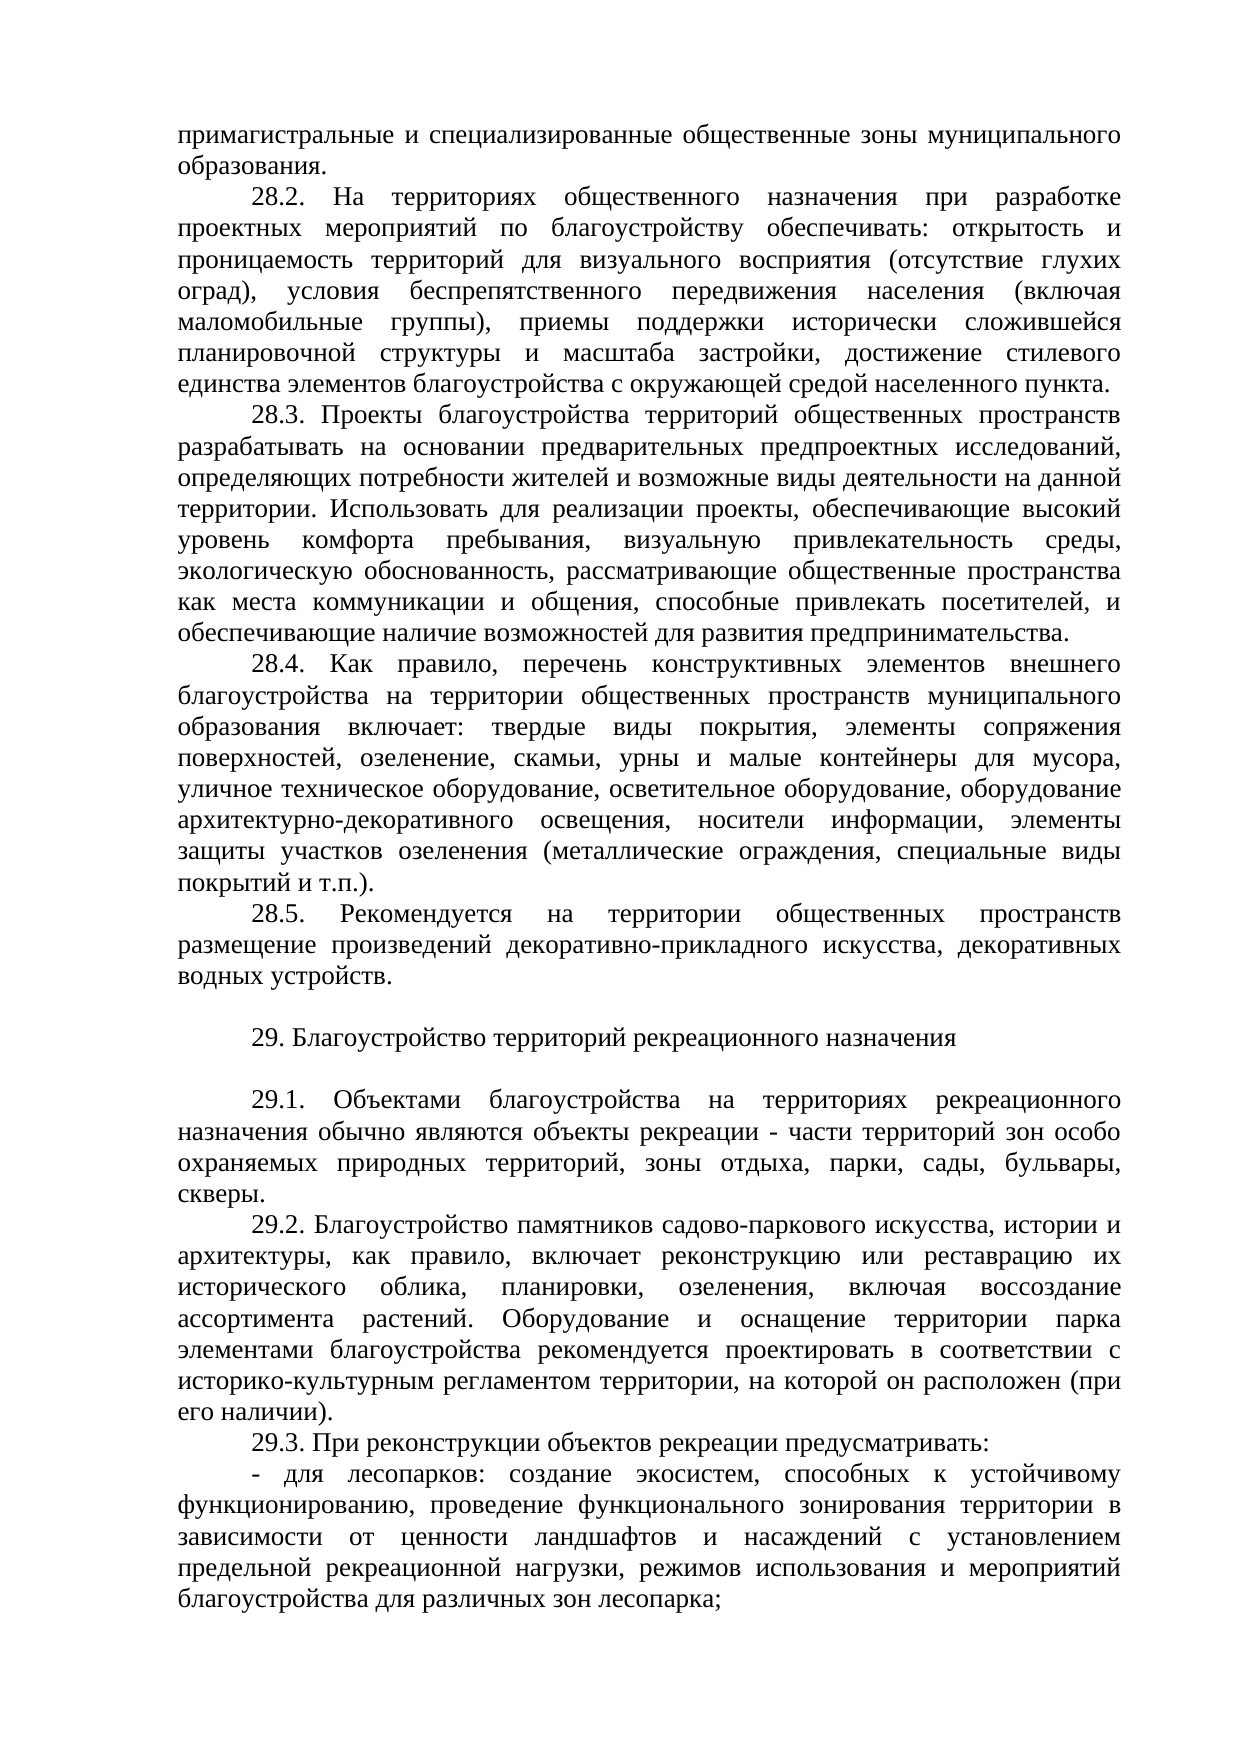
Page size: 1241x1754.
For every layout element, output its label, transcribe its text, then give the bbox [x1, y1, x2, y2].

text 29.3. При реконструкции объектов рекреации предусматривать: [177, 1426, 1122, 1457]
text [177, 118, 1122, 180]
text 28.3. Проекты благоустройства территорий общественных пространств разрабатывать на основании предварительных предпроектных исследований, определяющих потребности жителей и возможные виды деятельности на данной территории. Использовать для реализации проекты, обеспечивающие высокий уровень комфорта пребывания, визуальную привлекательность среды, экологическую обоснованность, рассматривающие общественные пространства как места коммуникации и общения, способные привлекать посетителей, и обеспечивающие наличие возможностей для развития предпринимательства. [177, 398, 1122, 648]
text 28.2. На территориях общественного назначения при разработке проектных мероприятий по благоустройству обеспечивать: открытость и проницаемость территорий для визуального восприятия (отсутствие глухих оград), условия беспрепятственного передвижения населения (включая маломобильные группы), приемы поддержки исторически сложившейся планировочной структуры и масштаба застройки, достижение стилевого единства элементов благоустройства с окружающей средой населенного пункта. [177, 180, 1122, 398]
text 29.2. Благоустройство памятников садово-паркового искусства, истории и архитектуры, как правило, включает реконструкцию или реставрацию их исторического облика, планировки, озеленения, включая воссоздание ассортимента растений. Оборудование и оснащение территории парка элементами благоустройства рекомендуется проектировать в соответствии с историко-культурным регламентом территории, на которой он расположен (при его наличии). [177, 1208, 1122, 1426]
text 29. Благоустройство территорий рекреационного назначения [177, 1021, 1122, 1052]
text - для лесопарков: создание экосистем, способных к устойчивому функционированию, проведение функционального зонирования территории в зависимости от ценности ландшафтов и насаждений с установлением предельной рекреационной нагрузки, режимов использования и мероприятий благоустройства для различных зон лесопарка; [177, 1457, 1122, 1613]
text 29.1. Объектами благоустройства на территориях рекреационного назначения обычно являются объекты рекреации - части территорий зон особо охраняемых природных территорий, зоны отдыха, парки, сады, бульвары, скверы. [177, 1084, 1122, 1208]
text 28.5. Рекомендуется на территории общественных пространств размещение произведений декоративно-прикладного искусства, декоративных водных устройств. [177, 897, 1122, 990]
text 28.4. Как правило, перечень конструктивных элементов внешнего благоустройства на территории общественных пространств муниципального образования включает: твердые виды покрытия, элементы сопряжения поверхностей, озеленение, скамьи, урны и малые контейнеры для мусора, уличное техническое оборудование, осветительное оборудование, оборудование архитектурно-декоративного освещения, носители информации, элементы защиты участков озеленения (металлические ограждения, специальные виды покрытий и т.п.). [177, 648, 1122, 897]
